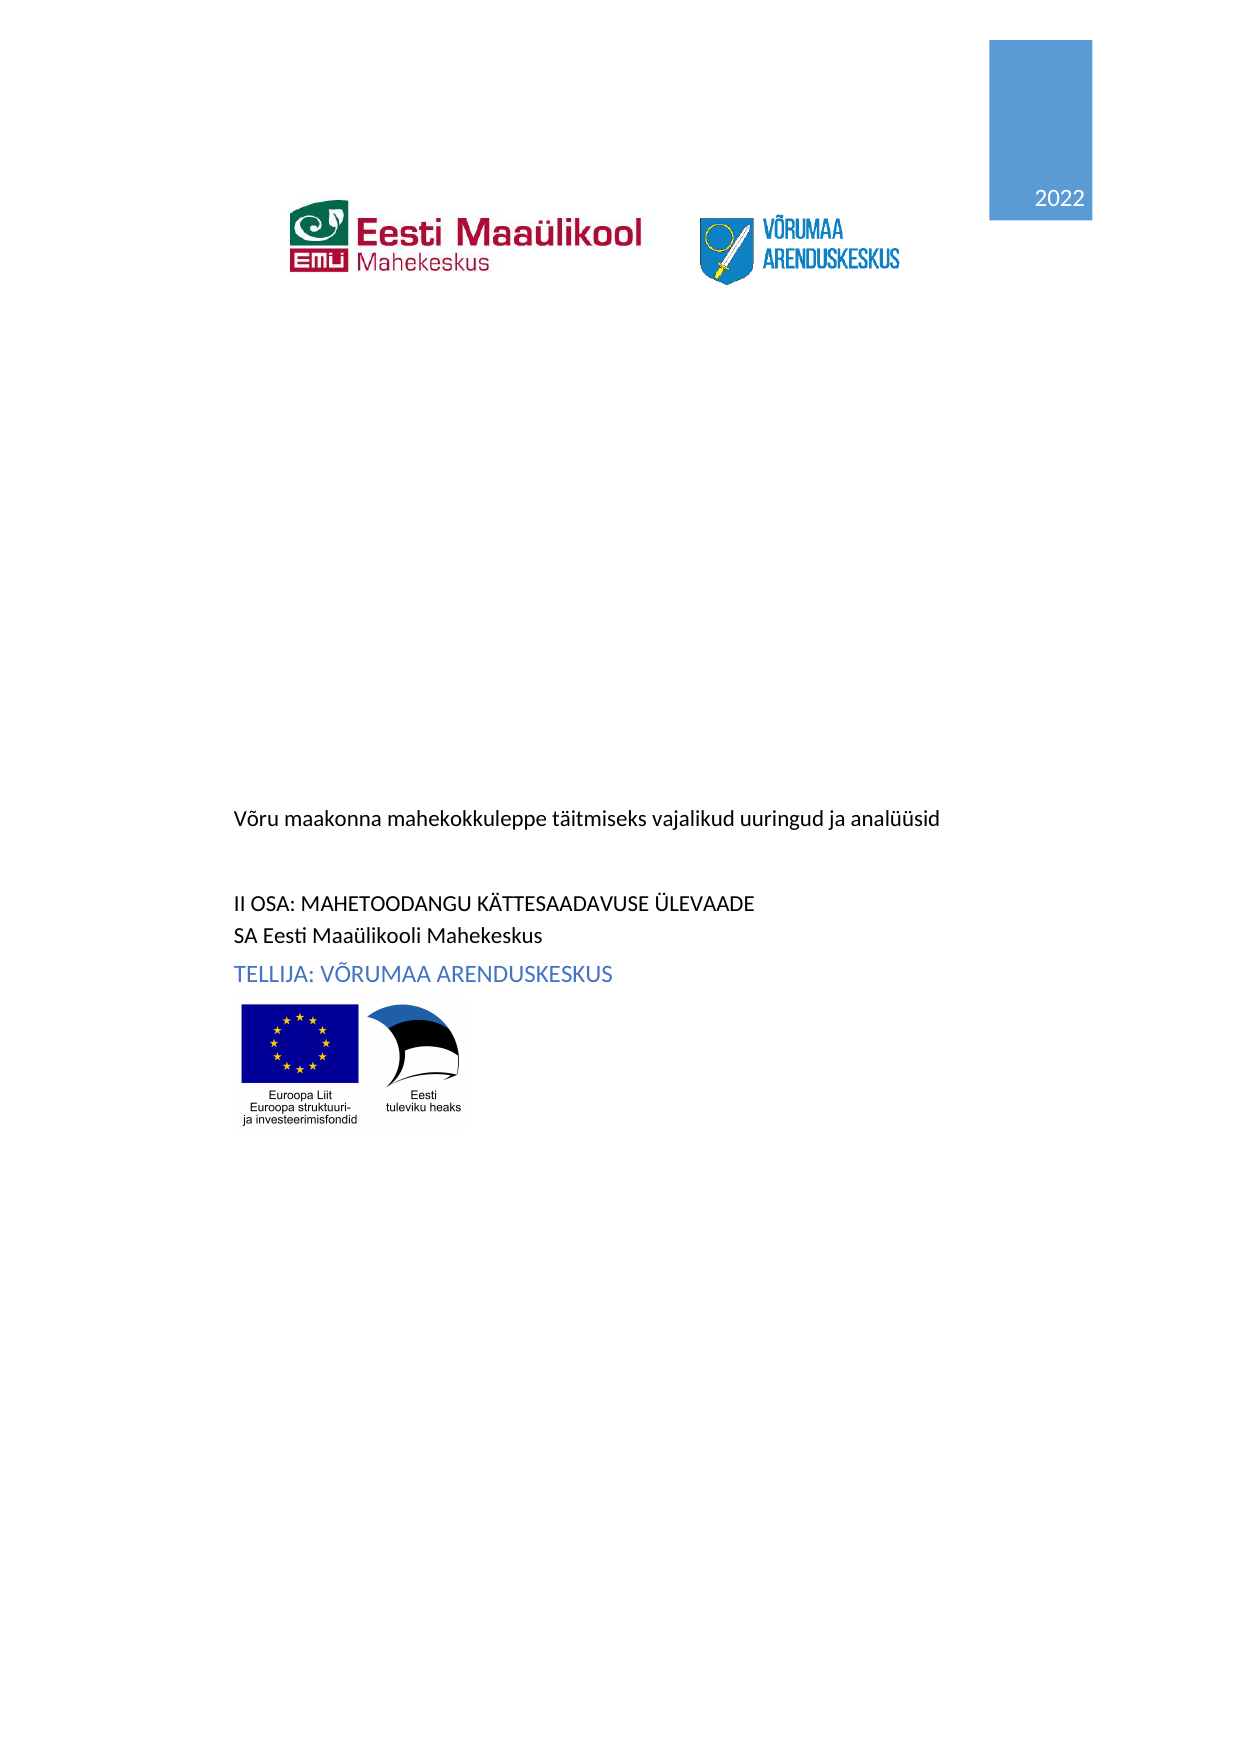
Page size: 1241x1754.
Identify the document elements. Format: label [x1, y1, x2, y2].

picture [274, 183, 662, 284]
picture [233, 996, 467, 1132]
